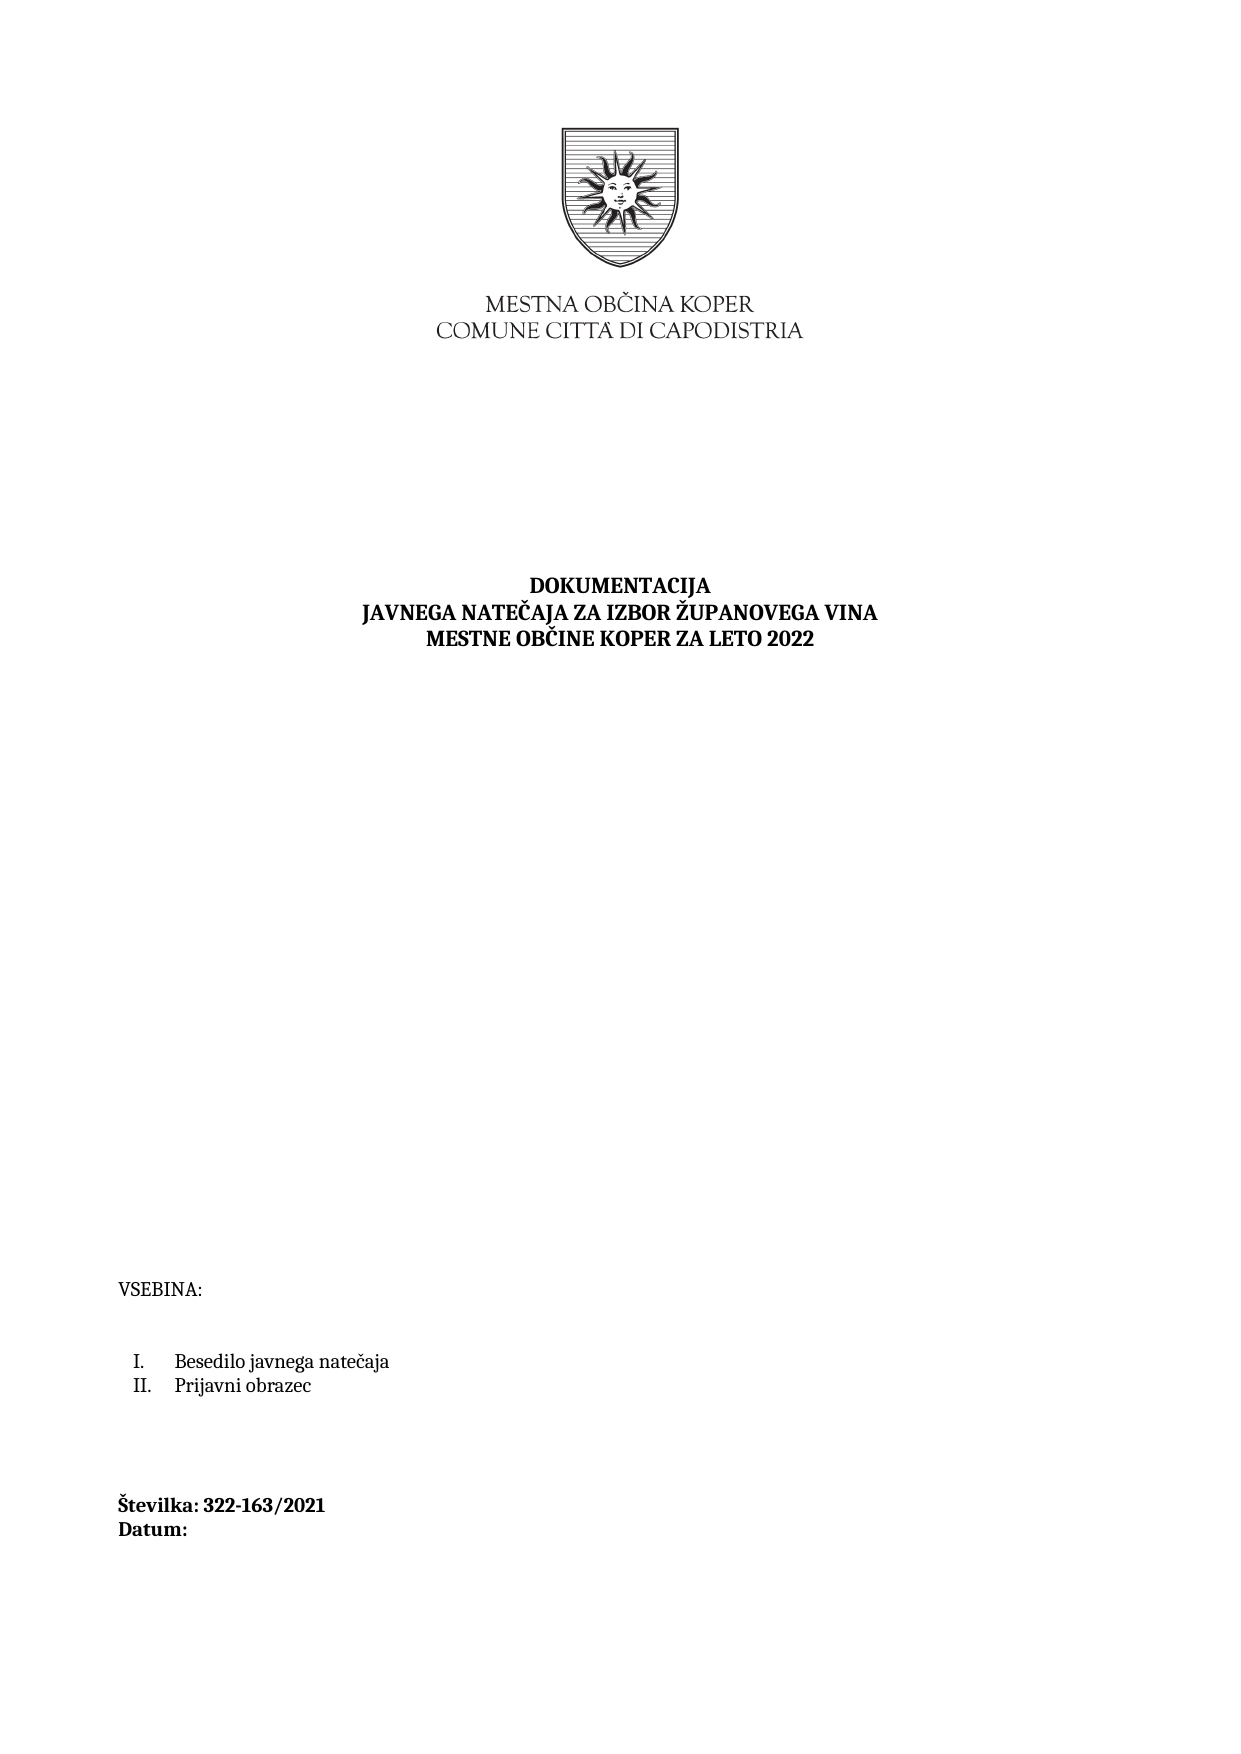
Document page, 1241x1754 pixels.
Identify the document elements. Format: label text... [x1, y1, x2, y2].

text VSEBINA: [118, 1278, 1122, 1302]
subtitle Besedilo javnega natečaja [133, 1349, 1122, 1373]
subtitle Številka: 322-163/2021 [118, 1493, 1122, 1517]
text MESTNE OBČINE KOPER ZA LETO 2022 [118, 626, 1122, 652]
picture [425, 118, 815, 350]
text DOKUMENTACIJA [118, 573, 1122, 600]
text JAVNEGA NATEČAJA ZA IZBOR ŽUPANOVEGA VINA [118, 600, 1122, 626]
subtitle Prijavni obrazec [133, 1373, 1122, 1397]
subtitle Datum: [118, 1517, 1122, 1541]
